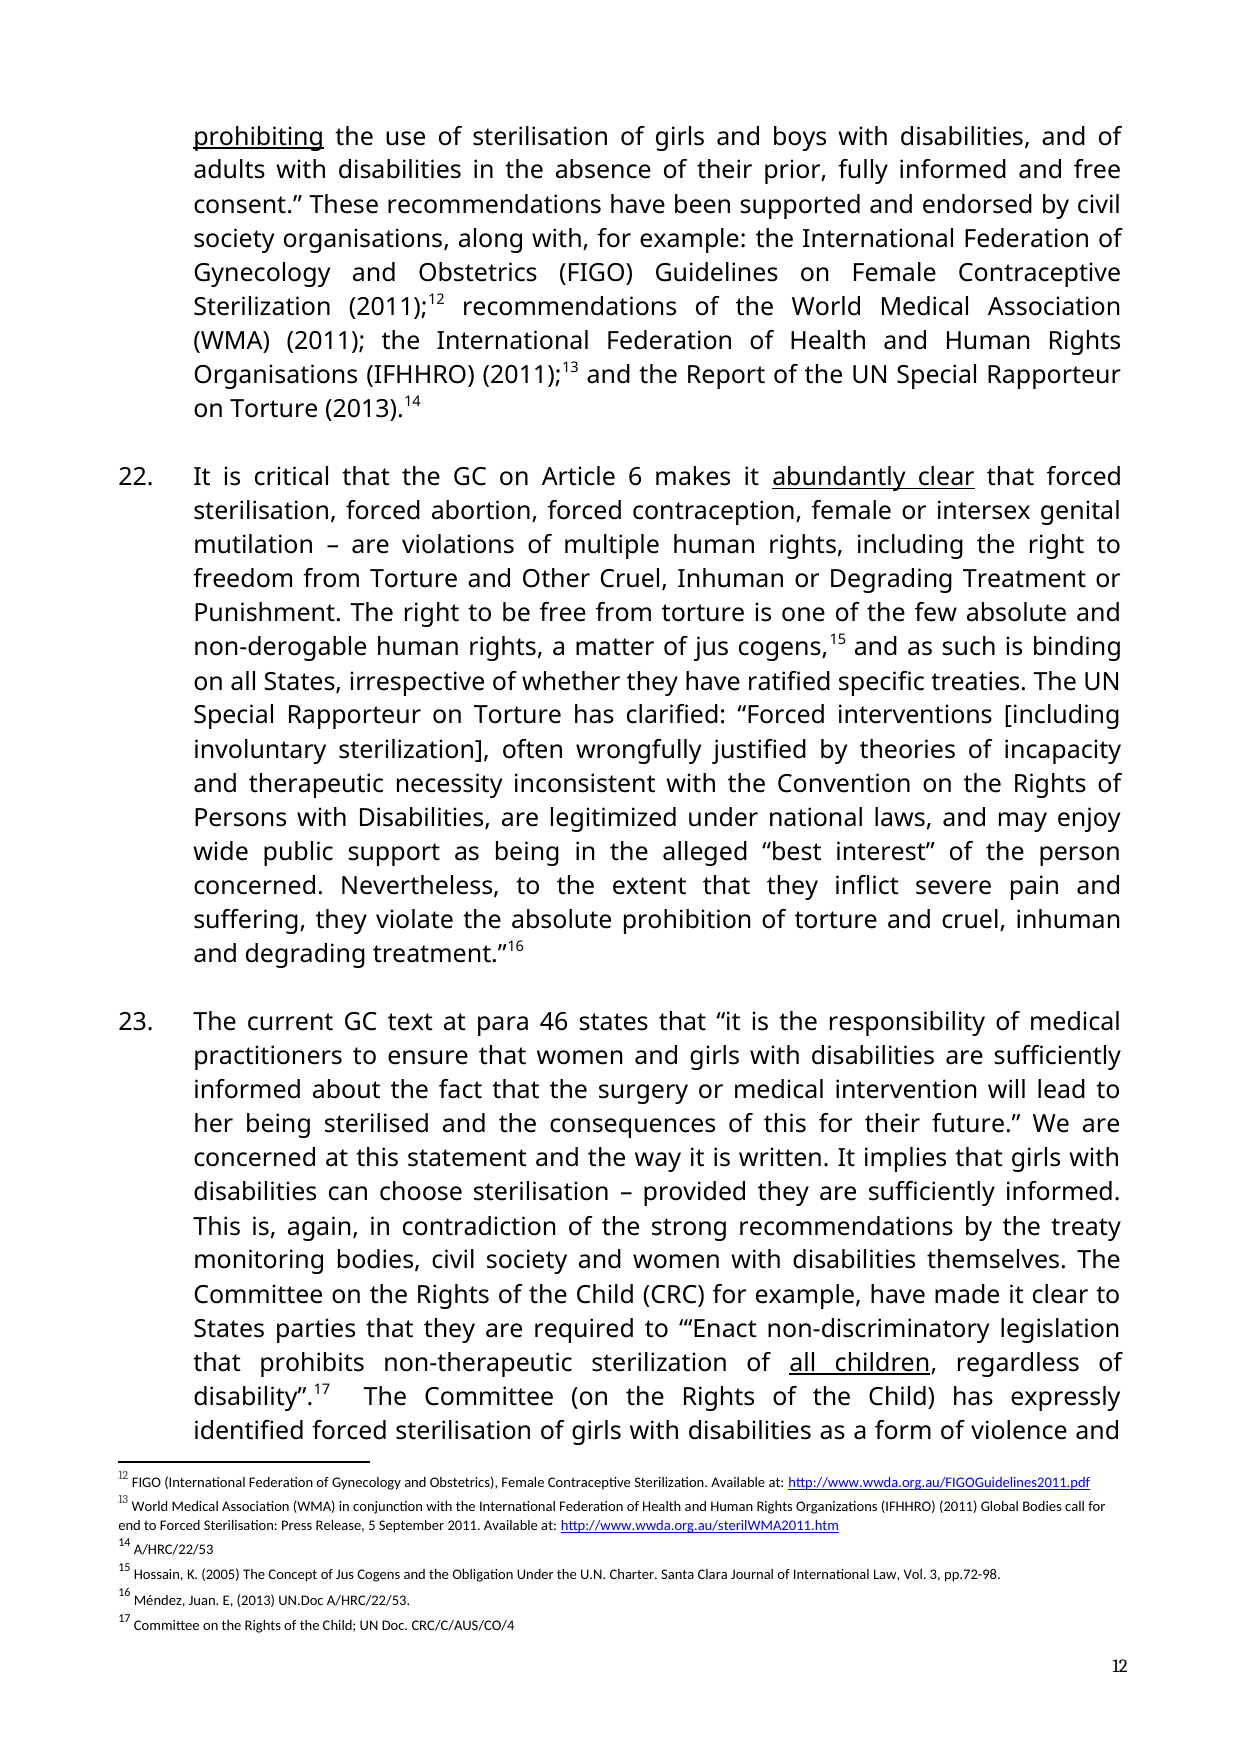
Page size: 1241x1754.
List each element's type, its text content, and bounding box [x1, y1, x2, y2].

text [118, 1004, 1122, 1447]
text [118, 118, 1122, 425]
text 22. It is critical that the GC on Article 6 makes it abundantly clear that forced sterilisation, forced abortion, forced contraception, female or intersex genital mutilation – are violations of multiple human rights, including the right to freedom from Torture and Other Cruel, Inhuman or Degrading Treatment or Punishment. The right to be free from torture is one of the few absolute and non-derogable human rights, a matter of jus cogens, and as such is binding on all States, irrespective of whether they have ratified specific treaties. The UN Special Rapporteur on Torture has clarified: “Forced interventions [including involuntary sterilization], often wrongfully justified by theories of incapacity and therapeutic necessity inconsistent with the Convention on the Rights of Persons with Disabilities, are legitimized under national laws, and may enjoy wide public support as being in the alleged “best interest” of the person concerned. Nevertheless, to the extent that they inflict severe pain and suffering, they violate the absolute prohibition of torture and cruel, inhuman and degrading treatment.” [118, 459, 1122, 970]
